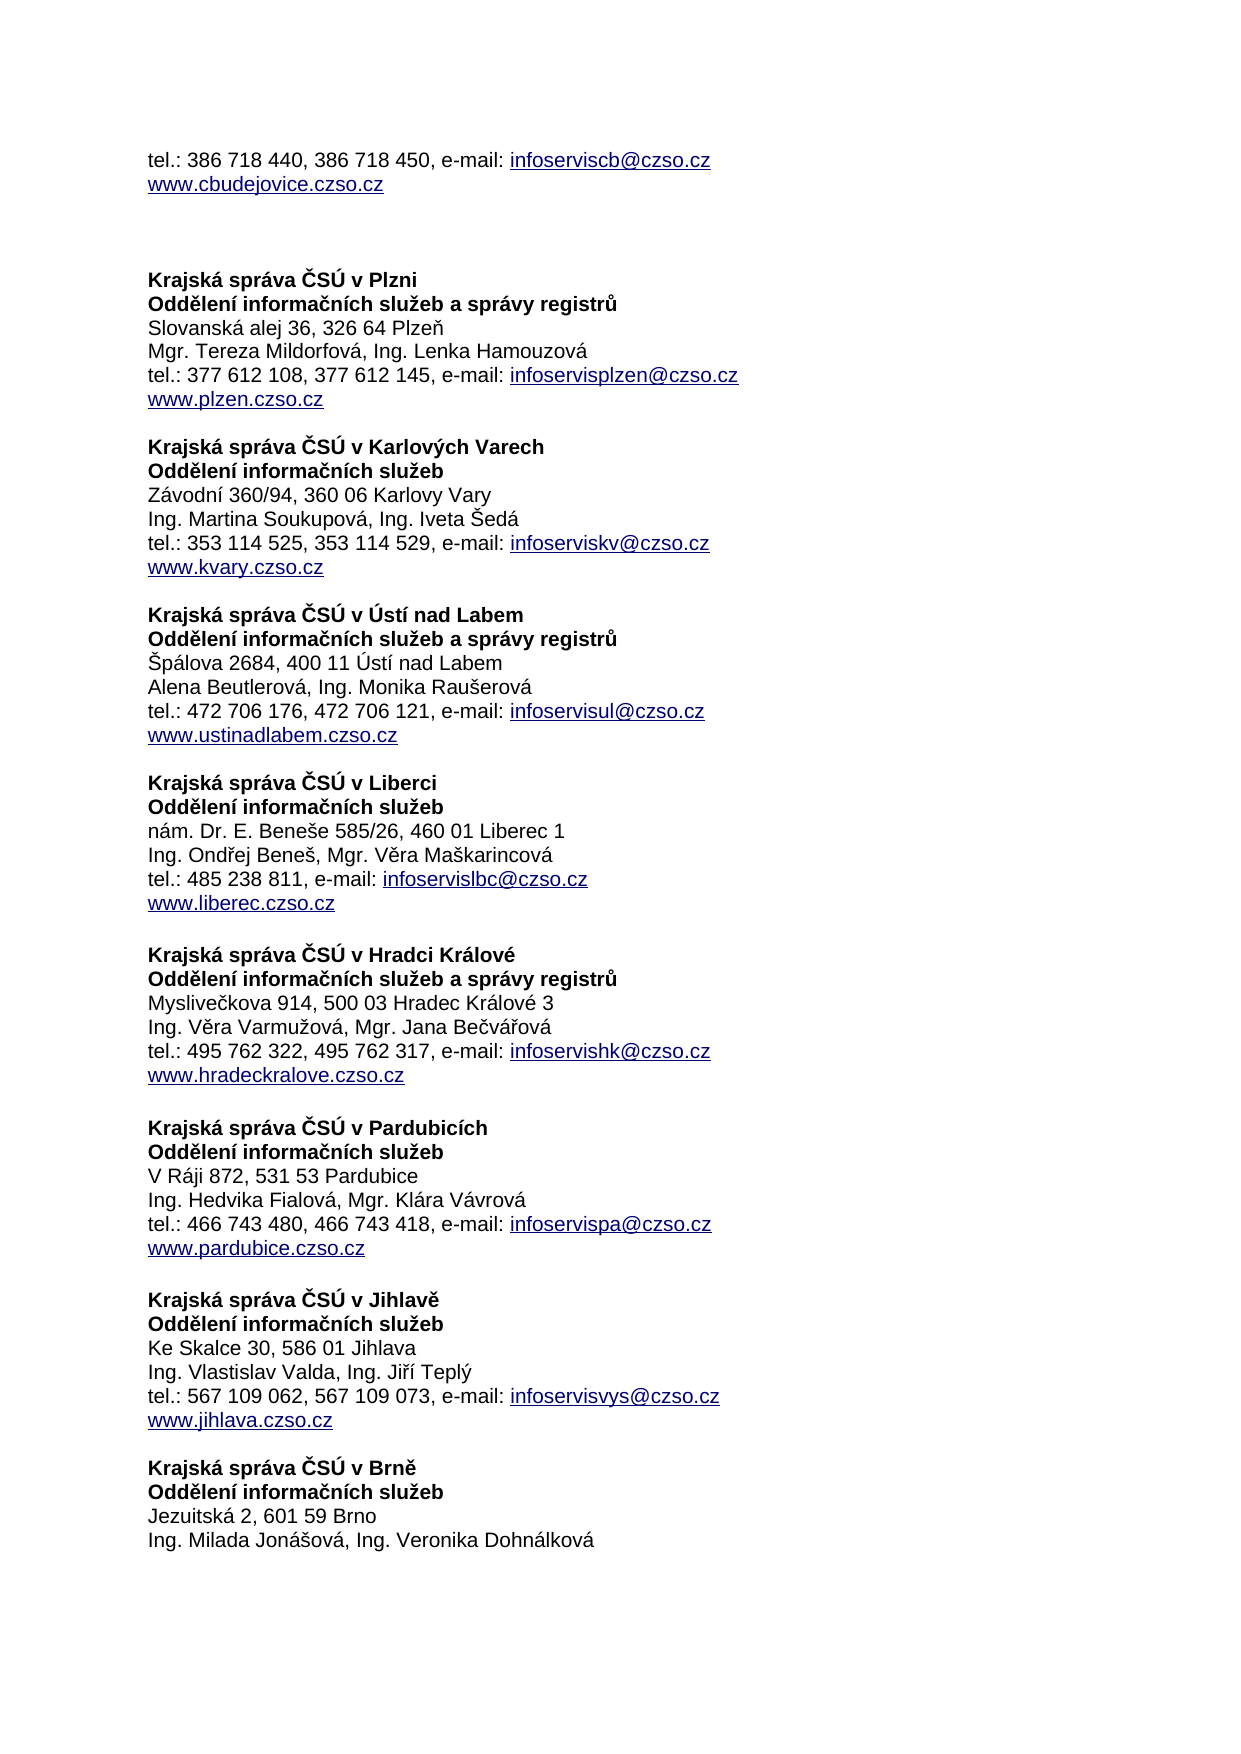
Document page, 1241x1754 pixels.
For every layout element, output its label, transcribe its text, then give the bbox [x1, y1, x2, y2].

text Oddělení informačních služeb Závodní 360/94, 360 06 Karlovy Vary [148, 459, 1093, 507]
text Krajská správa ČSÚ v Pardubicích [148, 1116, 1093, 1139]
text Oddělení informačních služeb Jezuitská 2, 601 59 Brno Ing. Milada Jonášová, Ing. Veronika Dohnálková [148, 1480, 1093, 1552]
text tel.: 377 612 108, 377 612 145, e-mail: infoservisplzen@czso.cz www.plzen.czso.cz Krajská správa ČSÚ v Karlových Varech [148, 363, 1093, 459]
text Krajská správa ČSÚ v Jihlavě [148, 1288, 1093, 1312]
text Oddělení informačních služeb a správy registrů Slovanská alej 36, 326 64 Plzeň Mgr. Tereza Mildorfová, Ing. Lenka Hamouzová [148, 291, 1093, 363]
text Oddělení informačních služeb Ke Skalce 30, 586 01 Jihlava Ing. Vlastislav Valda, Ing. Jiří Teplý tel.: 567 109 062, 567 109 073, e-mail: infoservisvys@czso.cz www.jihlava.czso.cz Krajská správa ČSÚ v Brně [148, 1312, 1093, 1480]
text Krajská správa ČSÚ v Hradci Králové [148, 943, 1093, 967]
text Oddělení informačních služeb V Ráji 872, 531 53 Pardubice Ing. Hedvika Fialová, Mgr. Klára Vávrová [148, 1139, 1093, 1211]
text Oddělení informačních služeb a správy registrů Špálova 2684, 400 11 Ústí nad Labem Alena Beutlerová, Ing. Monika Raušerová tel.: 472 706 176, 472 706 121, e-mail: infoservisul@czso.cz www.ustinadlabem.czso.cz Krajská správa ČSÚ v Liberci [148, 627, 1093, 794]
text Ing. Martina Soukupová, Ing. Iveta Šedá tel.: 353 114 525, 353 114 529, e-mail: infoserviskv@czso.cz www.kvary.czso.cz Krajská správa ČSÚ v Ústí nad Labem [148, 507, 1093, 627]
text Krajská správa ČSÚ v Plzni [148, 267, 1093, 291]
text Oddělení informačních služeb a správy registrů Myslivečkova 914, 500 03 Hradec Králové 3 Ing. Věra Varmužová, Mgr. Jana Bečvářová tel.: 495 762 322, 495 762 317, e-mail: infoservishk@czso.cz www.hradeckralove.czso.cz [148, 967, 1093, 1116]
text Oddělení informačních služeb nám. Dr. E. Beneše 585/26, 460 01 Liberec 1 Ing. Ondřej Beneš, Mgr. Věra Maškarincová tel.: 485 238 811, e-mail: infoservislbc@czso.cz www.liberec.czso.cz [148, 794, 1093, 943]
text tel.: 466 743 480, 466 743 418, e-mail: infoservispa@czso.cz www.pardubice.czso.cz [148, 1211, 1093, 1288]
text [148, 148, 1093, 196]
